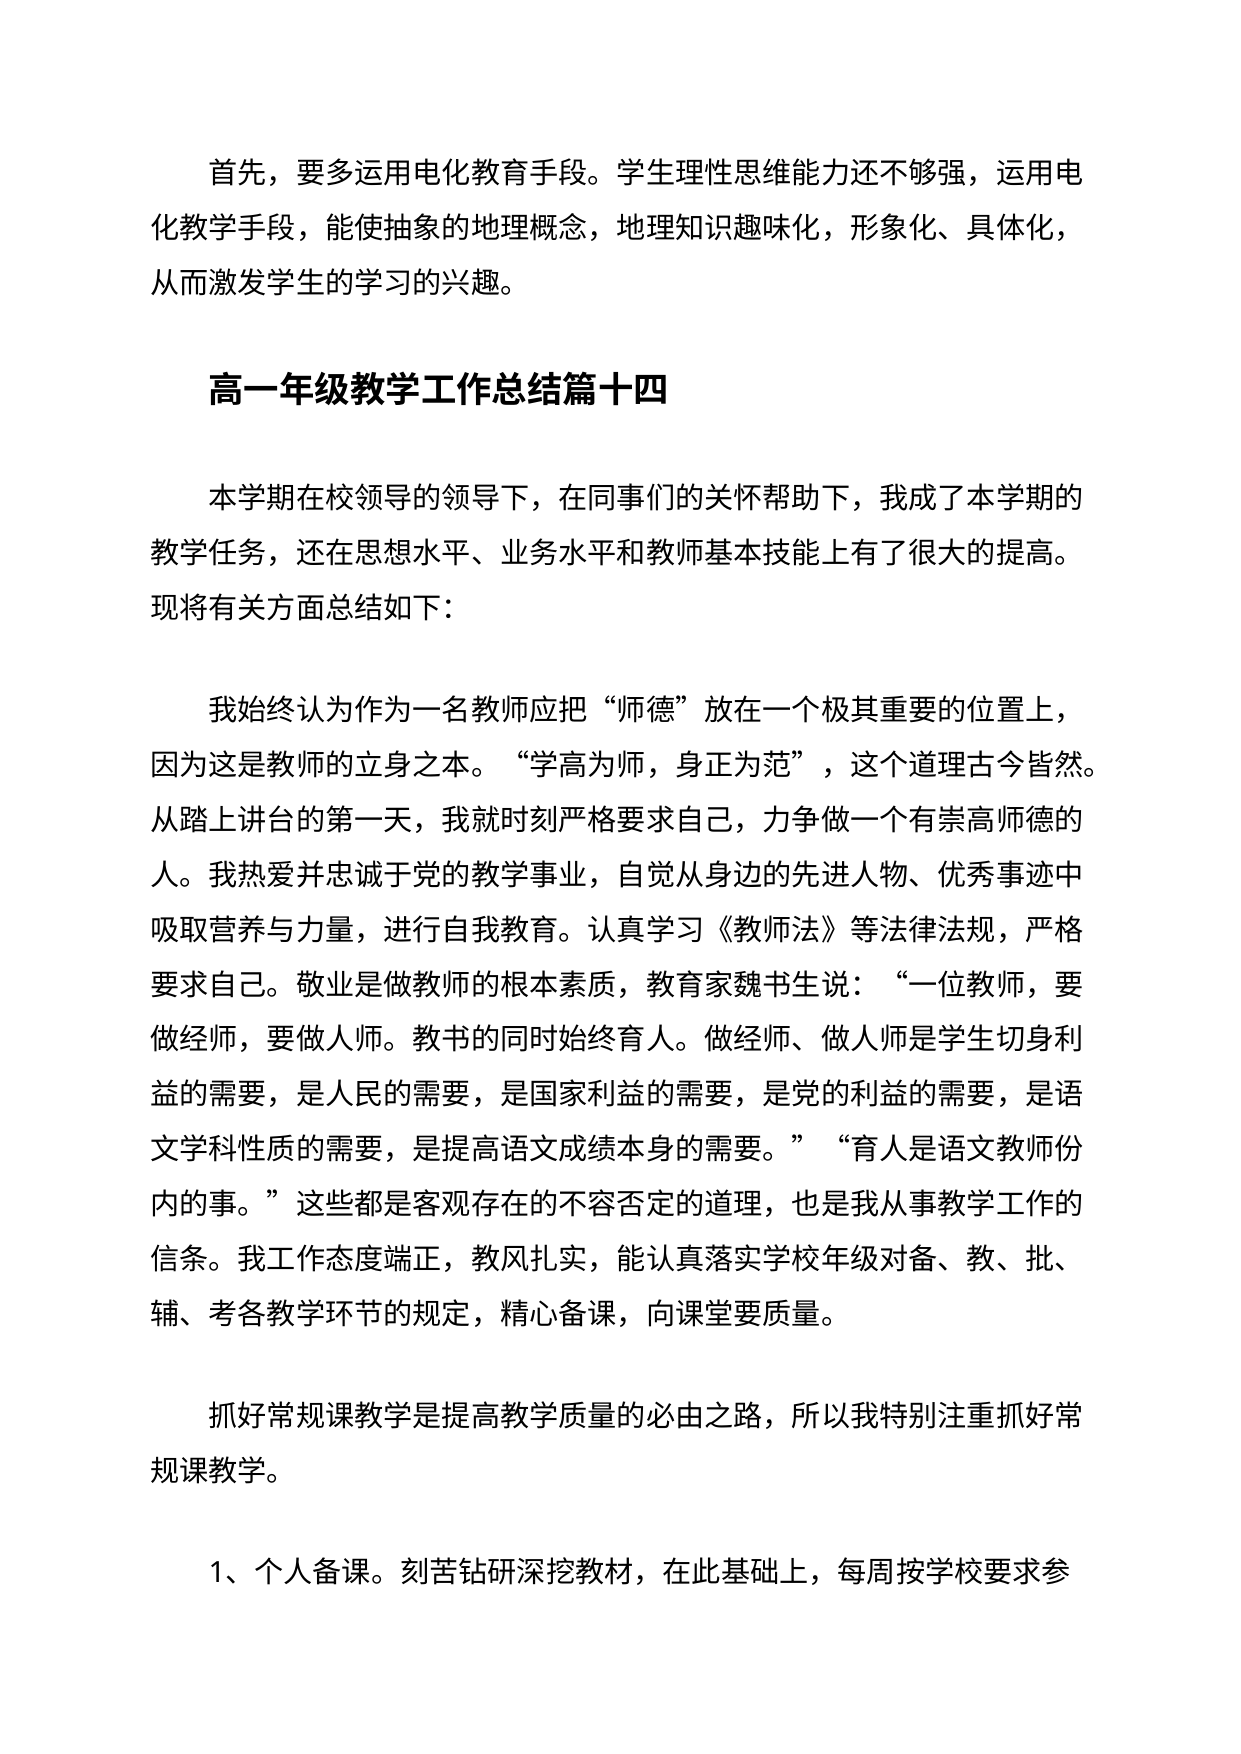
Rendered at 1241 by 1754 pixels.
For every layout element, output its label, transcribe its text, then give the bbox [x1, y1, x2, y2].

text 抓好常规课教学是提高教学质量的必由之路，所以我特别注重抓好常规课教学。 [150, 1392, 1090, 1489]
text 高一年级教学工作总结篇十四 [150, 362, 1090, 413]
text 本学期在校领导的领导下，在同事们的关怀帮助下，我成了本学期的教学任务，还在思想水平、业务水平和教师基本技能上有了很大的提高。现将有关方面总结如下： [150, 475, 1090, 627]
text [150, 1549, 1090, 1591]
text 我始终认为作为一名教师应把“师德”放在一个极其重要的位置上，因为这是教师的立身之本。“学高为师，身正为范”，这个道理古今皆然。从踏上讲台的第一天，我就时刻严格要求自己，力争做一个有崇高师德的人。我热爱并忠诚于党的教学事业，自觉从身边的先进人物、优秀事迹中吸取营养与力量，进行自我教育。认真学习《教师法》等法律法规，严格要求自己。敬业是做教师的根本素质，教育家魏书生说：“一位教师，要做经师，要做人师。教书的同时始终育人。做经师、做人师是学生切身利益的需要，是人民的需要，是国家利益的需要，是党的利益的需要，是语文学科性质的需要，是提高语文成绩本身的需要。”“育人是语文教师份内的事。”这些都是客观存在的不容否定的道理，也是我从事教学工作的信条。我工作态度端正，教风扎实，能认真落实学校年级对备、教、批、辅、考各教学环节的规定，精心备课，向课堂要质量。 [150, 687, 1090, 1333]
text 首先，要多运用电化教育手段。学生理性思维能力还不够强，运用电化教学手段，能使抽象的地理概念，地理知识趣味化，形象化、具体化，从而激发学生的学习的兴趣。 [150, 150, 1090, 302]
